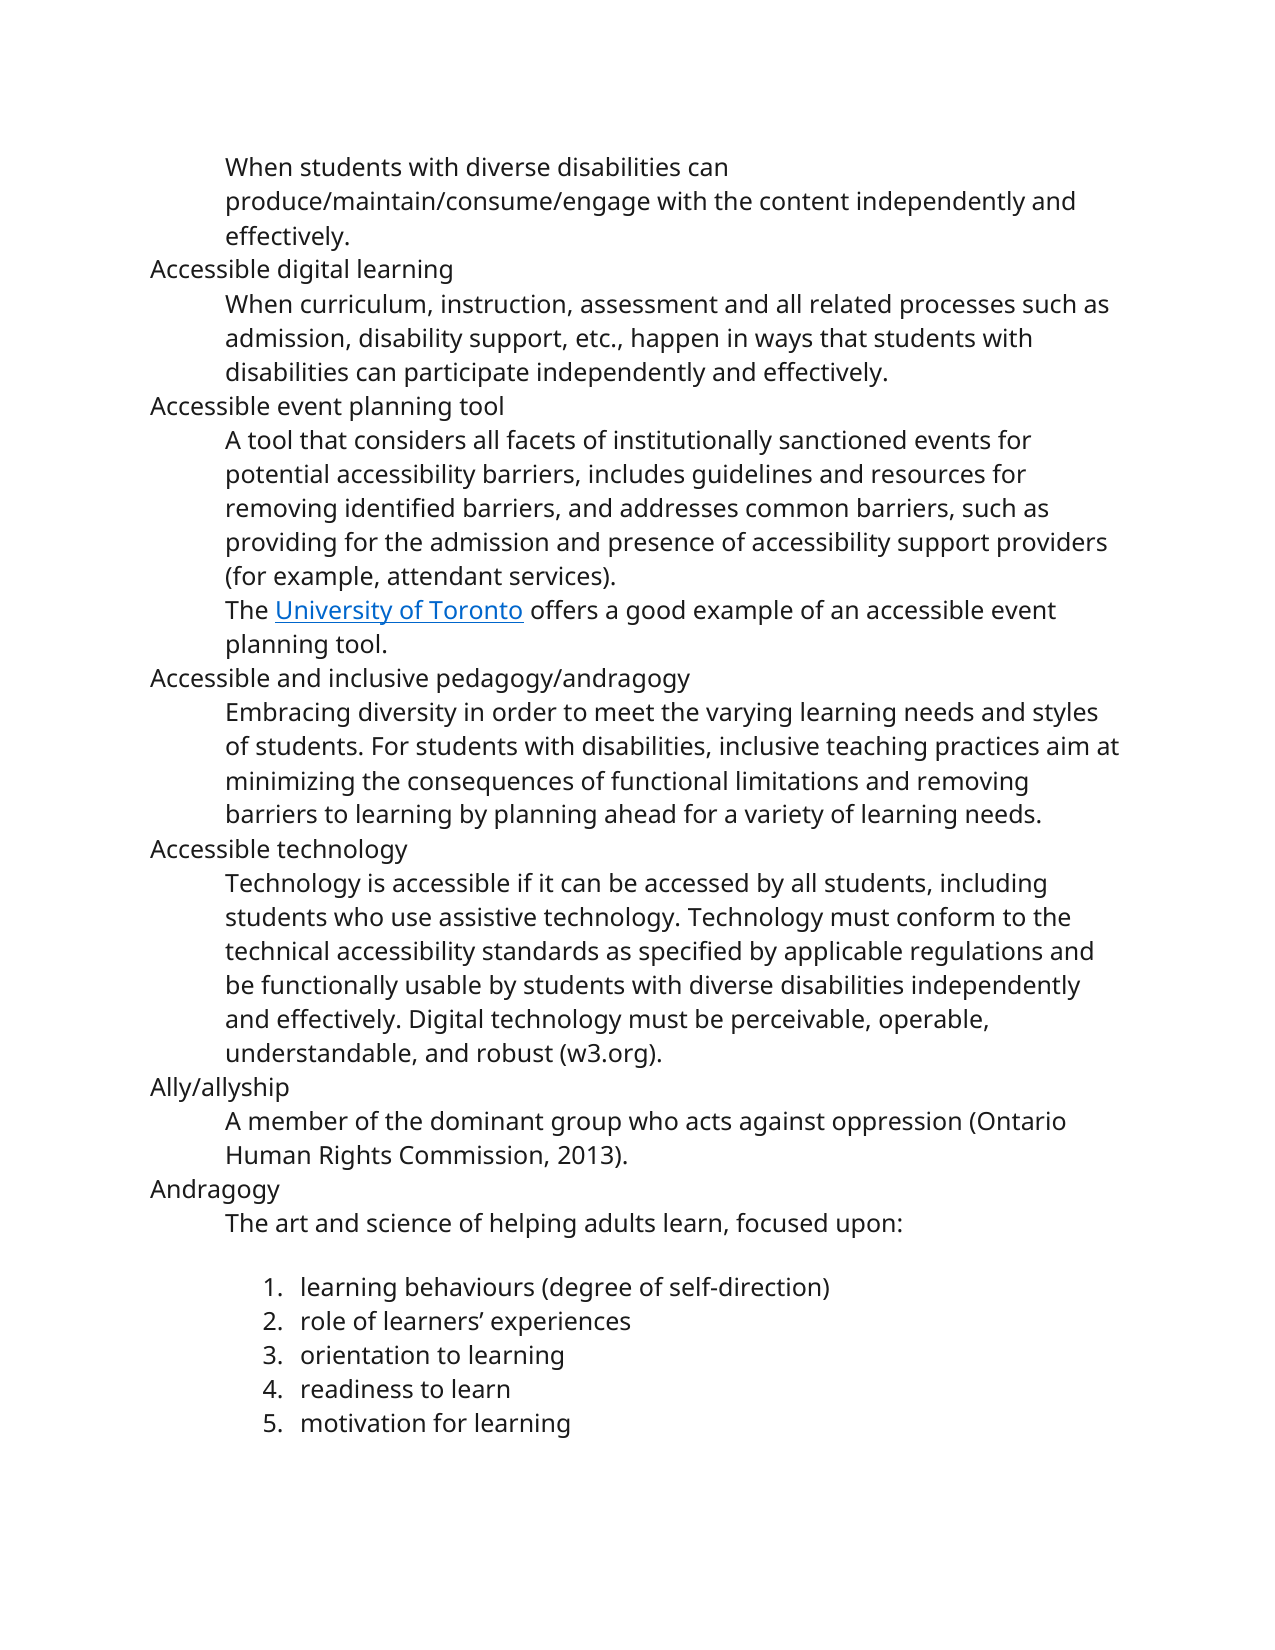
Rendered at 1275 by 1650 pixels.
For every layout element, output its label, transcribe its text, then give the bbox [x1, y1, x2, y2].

list orientation to learning [262, 1337, 1125, 1371]
list role of learners’ experiences [262, 1303, 1125, 1337]
text Embracing diversity in order to meet the varying learning needs and styles of students. For students with disabilities, inclusive teaching practices aim at minimizing the consequences of functional limitations and removing barriers to learning by planning ahead for a variety of learning needs. [225, 695, 1125, 831]
list learning behaviours (degree of self-direction) [262, 1269, 1125, 1303]
text A member of the dominant group who acts against oppression (Ontario Human Rights Commission, 2013). [225, 1104, 1125, 1172]
text A tool that considers all facets of institutionally sanctioned events for potential accessibility barriers, includes guidelines and resources for removing identified barriers, and addresses common barriers, such as providing for the admission and presence of accessibility support providers (for example, attendant services). [225, 422, 1125, 593]
text Accessible and inclusive pedagogy/andragogy [150, 661, 1125, 695]
text Accessible digital learning [150, 252, 1125, 286]
text When students with diverse disabilities can produce/maintain/consume/engage with the content independently and effectively. [225, 150, 1125, 252]
text Technology is accessible if it can be accessed by all students, including students who use assistive technology. Technology must conform to the technical accessibility standards as specified by applicable regulations and be functionally usable by students with diverse disabilities independently and effectively. Digital technology must be perceivable, operable, understandable, and robust (w3.org). [225, 865, 1125, 1070]
text Accessible event planning tool [150, 388, 1125, 422]
list motivation for learning [262, 1405, 1125, 1439]
text Accessible technology [150, 831, 1125, 865]
text Andragogy [150, 1172, 1125, 1206]
text The University of Toronto offers a good example of an accessible event planning tool. [225, 593, 1125, 661]
text The art and science of helping adults learn, focused upon: [225, 1206, 1125, 1240]
list readiness to learn [262, 1371, 1125, 1405]
text When curriculum, instruction, assessment and all related processes such as admission, disability support, etc., happen in ways that students with disabilities can participate independently and effectively. [225, 286, 1125, 388]
text Ally/allyship [150, 1070, 1125, 1104]
